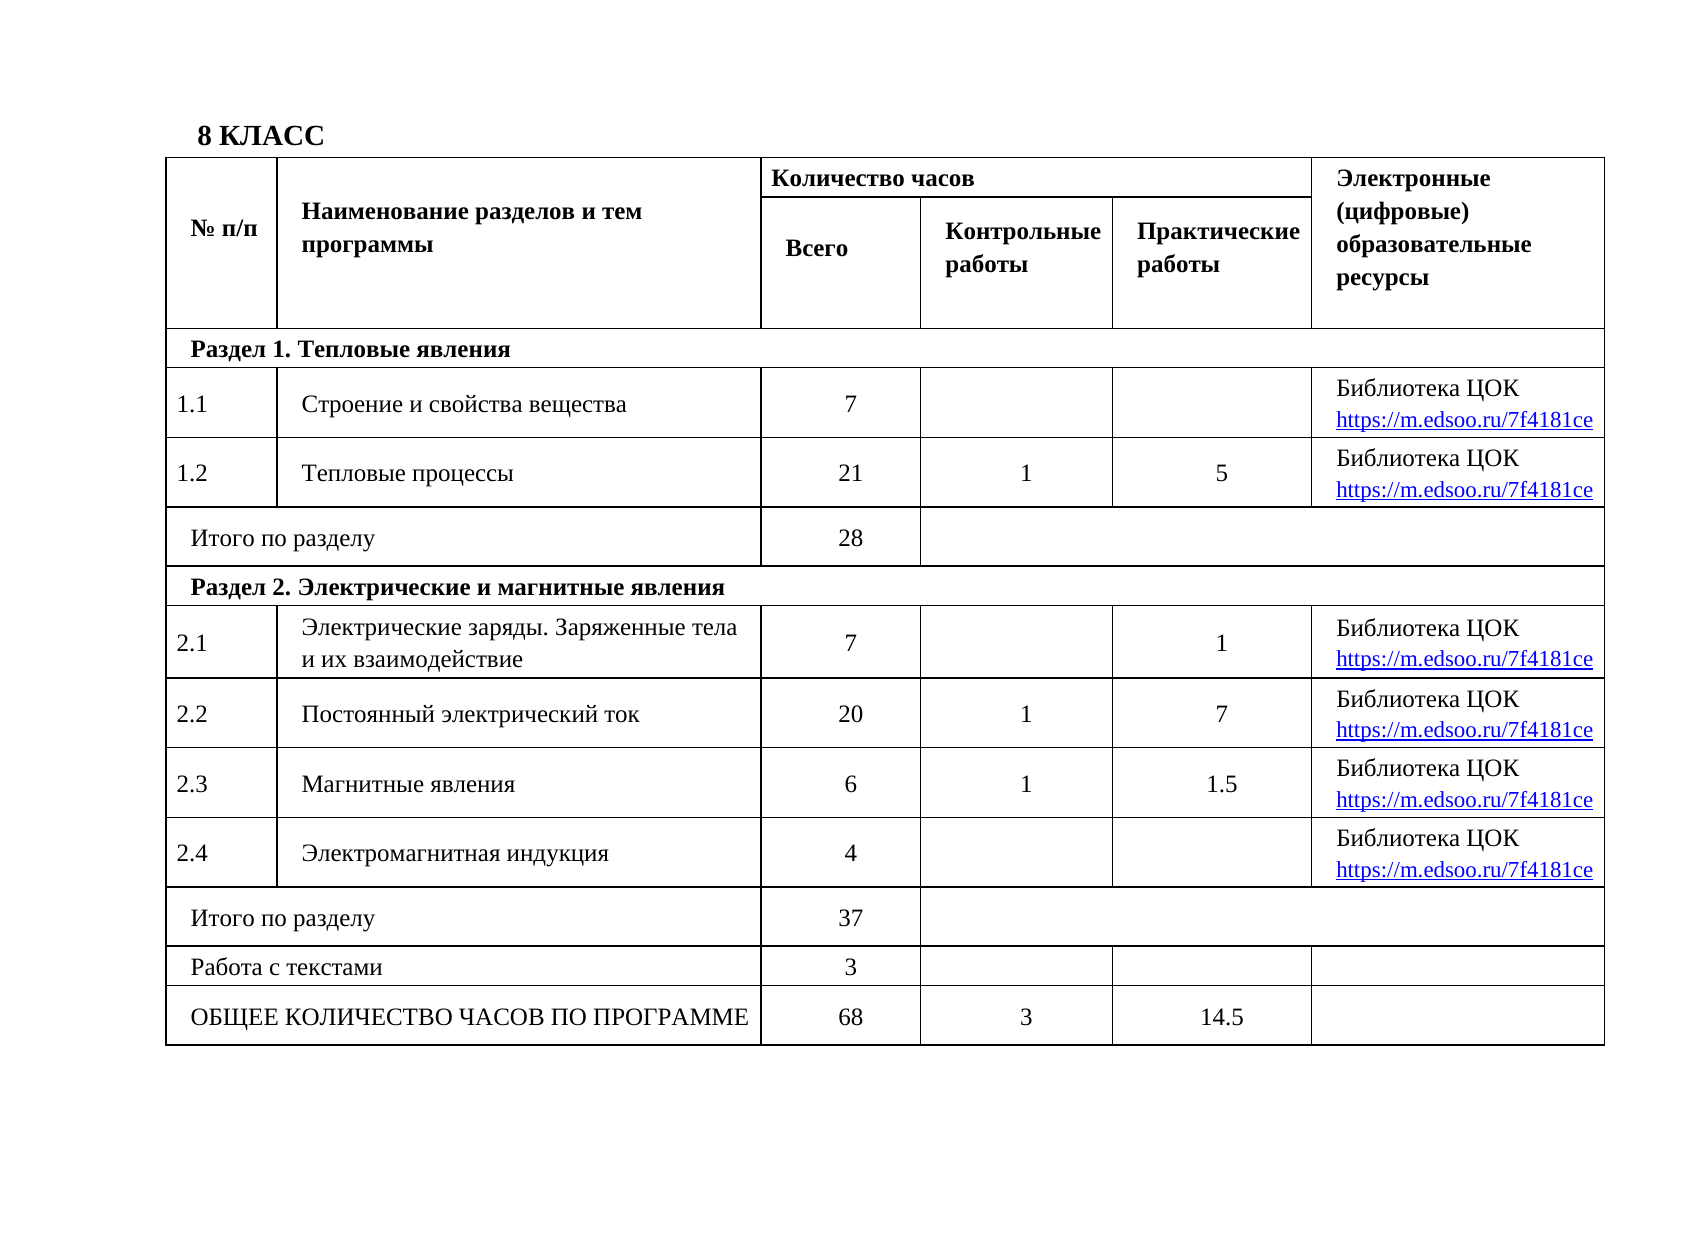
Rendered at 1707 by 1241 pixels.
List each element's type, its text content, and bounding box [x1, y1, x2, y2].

table_cell [1312, 986, 1604, 1044]
table_cell 1.1 [167, 368, 276, 436]
table_cell 3 [762, 947, 920, 985]
table_cell Итого по разделу [167, 508, 760, 565]
table_cell [921, 606, 1112, 677]
table_cell Тепловые процессы [278, 438, 760, 506]
table_cell Электромагнитная индукция [278, 818, 760, 886]
table_cell Контрольные работы [921, 198, 1112, 327]
table_cell Библиотека ЦОК https://m.edsoo.ru/7f4181ce [1312, 438, 1604, 506]
table_cell 14.5 [1113, 986, 1311, 1044]
table_cell 7 [762, 606, 920, 677]
table_cell 1 [921, 748, 1112, 816]
table_cell Библиотека ЦОК https://m.edsoo.ru/7f4181ce [1312, 748, 1604, 816]
table_cell 28 [762, 508, 920, 565]
table_cell 21 [762, 438, 920, 506]
table_cell Библиотека ЦОК https://m.edsoo.ru/7f4181ce [1312, 368, 1604, 436]
table_cell Практические работы [1113, 198, 1311, 327]
table_cell 2.2 [167, 679, 276, 747]
table_cell 7 [762, 368, 920, 436]
table_cell Раздел 1. Тепловые явления [167, 329, 1604, 367]
table_header Количество часов [762, 158, 1311, 196]
table_cell 1 [1113, 606, 1311, 677]
table_cell 1.2 [167, 438, 276, 506]
table_cell 2.4 [167, 818, 276, 886]
table_cell 2.1 [167, 606, 276, 677]
table_cell [1113, 947, 1311, 985]
table_cell Библиотека ЦОК https://m.edsoo.ru/7f4181ce [1312, 606, 1604, 677]
table_cell [921, 508, 1604, 565]
table_cell [921, 368, 1112, 436]
table_cell 1.5 [1113, 748, 1311, 816]
table_cell ОБЩЕЕ КОЛИЧЕСТВО ЧАСОВ ПО ПРОГРАММЕ [167, 986, 760, 1044]
table_cell 68 [762, 986, 920, 1044]
table_cell Библиотека ЦОК https://m.edsoo.ru/7f4181ce [1312, 679, 1604, 747]
table_cell Библиотека ЦОК https://m.edsoo.ru/7f4181ce [1312, 818, 1604, 886]
table_cell 37 [762, 888, 920, 945]
table_cell [1312, 947, 1604, 985]
table_cell 7 [1113, 679, 1311, 747]
text 8 КЛАСС [190, 118, 1618, 152]
table_cell 1 [921, 679, 1112, 747]
table_cell [921, 888, 1604, 945]
table_cell [921, 947, 1112, 985]
table_header Наименование разделов и тем программы [278, 158, 760, 327]
table_cell Магнитные явления [278, 748, 760, 816]
table_header № п/п [167, 158, 276, 327]
table_cell Всего [762, 198, 920, 327]
table_cell Электрические заряды. Заряженные тела и их взаимодействие [278, 606, 760, 677]
table_cell 3 [921, 986, 1112, 1044]
table_cell 1 [921, 438, 1112, 506]
table_cell 4 [762, 818, 920, 886]
table_cell [1113, 368, 1311, 436]
table_cell Итого по разделу [167, 888, 760, 945]
table_cell [1113, 818, 1311, 886]
table_cell 20 [762, 679, 920, 747]
table_cell 5 [1113, 438, 1311, 506]
table_cell [921, 818, 1112, 886]
table_cell 6 [762, 748, 920, 816]
table_cell Раздел 2. Электрические и магнитные явления [167, 567, 1604, 605]
table_cell Строение и свойства вещества [278, 368, 760, 436]
table_header Электронные (цифровые) образовательные ресурсы [1312, 158, 1604, 327]
table_cell 2.3 [167, 748, 276, 816]
table_cell Постоянный электрический ток [278, 679, 760, 747]
table_cell Работа с текстами [167, 947, 760, 985]
